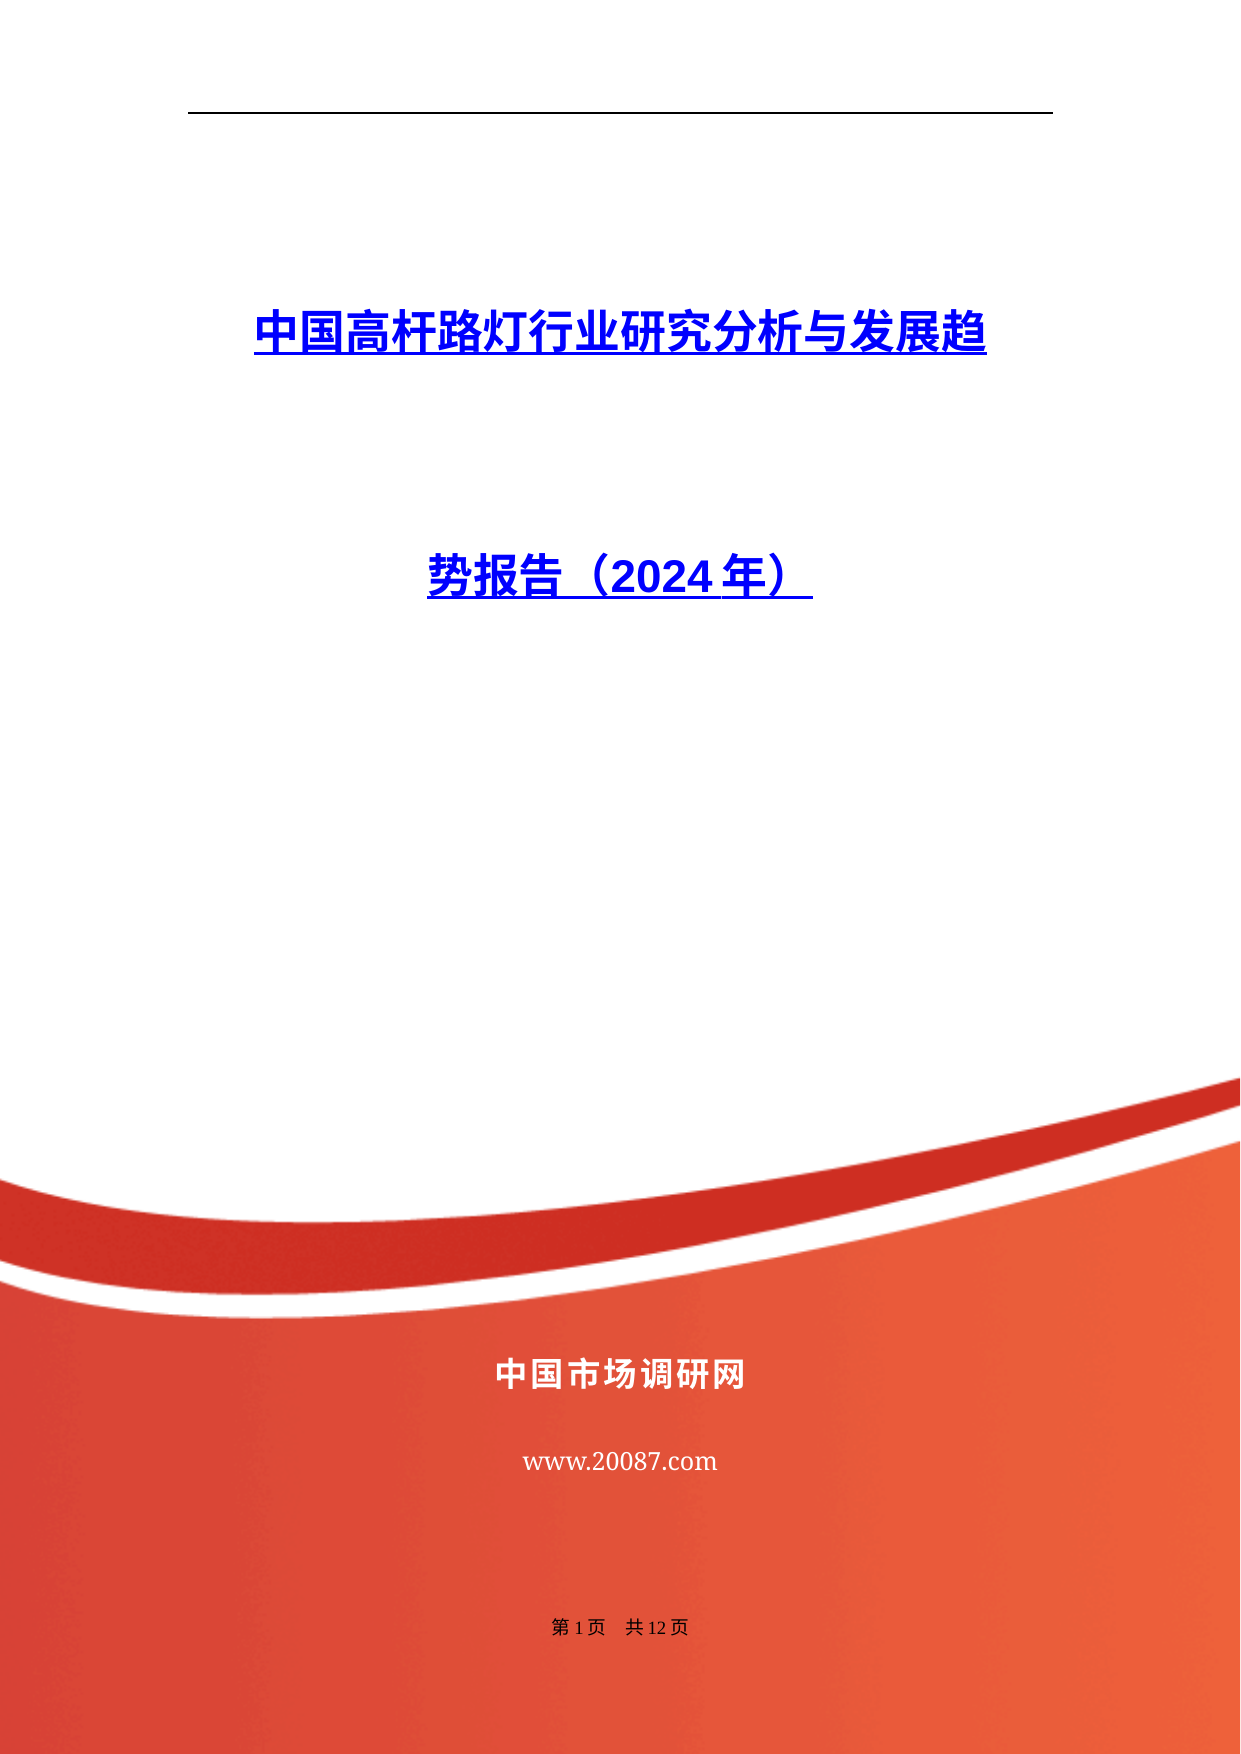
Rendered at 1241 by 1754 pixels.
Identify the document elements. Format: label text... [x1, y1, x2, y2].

text www.20087.com [187, 1428, 1053, 1493]
picture [0, 1006, 1241, 1754]
table_header 中国高杆路灯行业研究分析与发展趋势报告（2024年） [188, 207, 1053, 773]
subtitle 中国市场调研网 [187, 1339, 1053, 1404]
